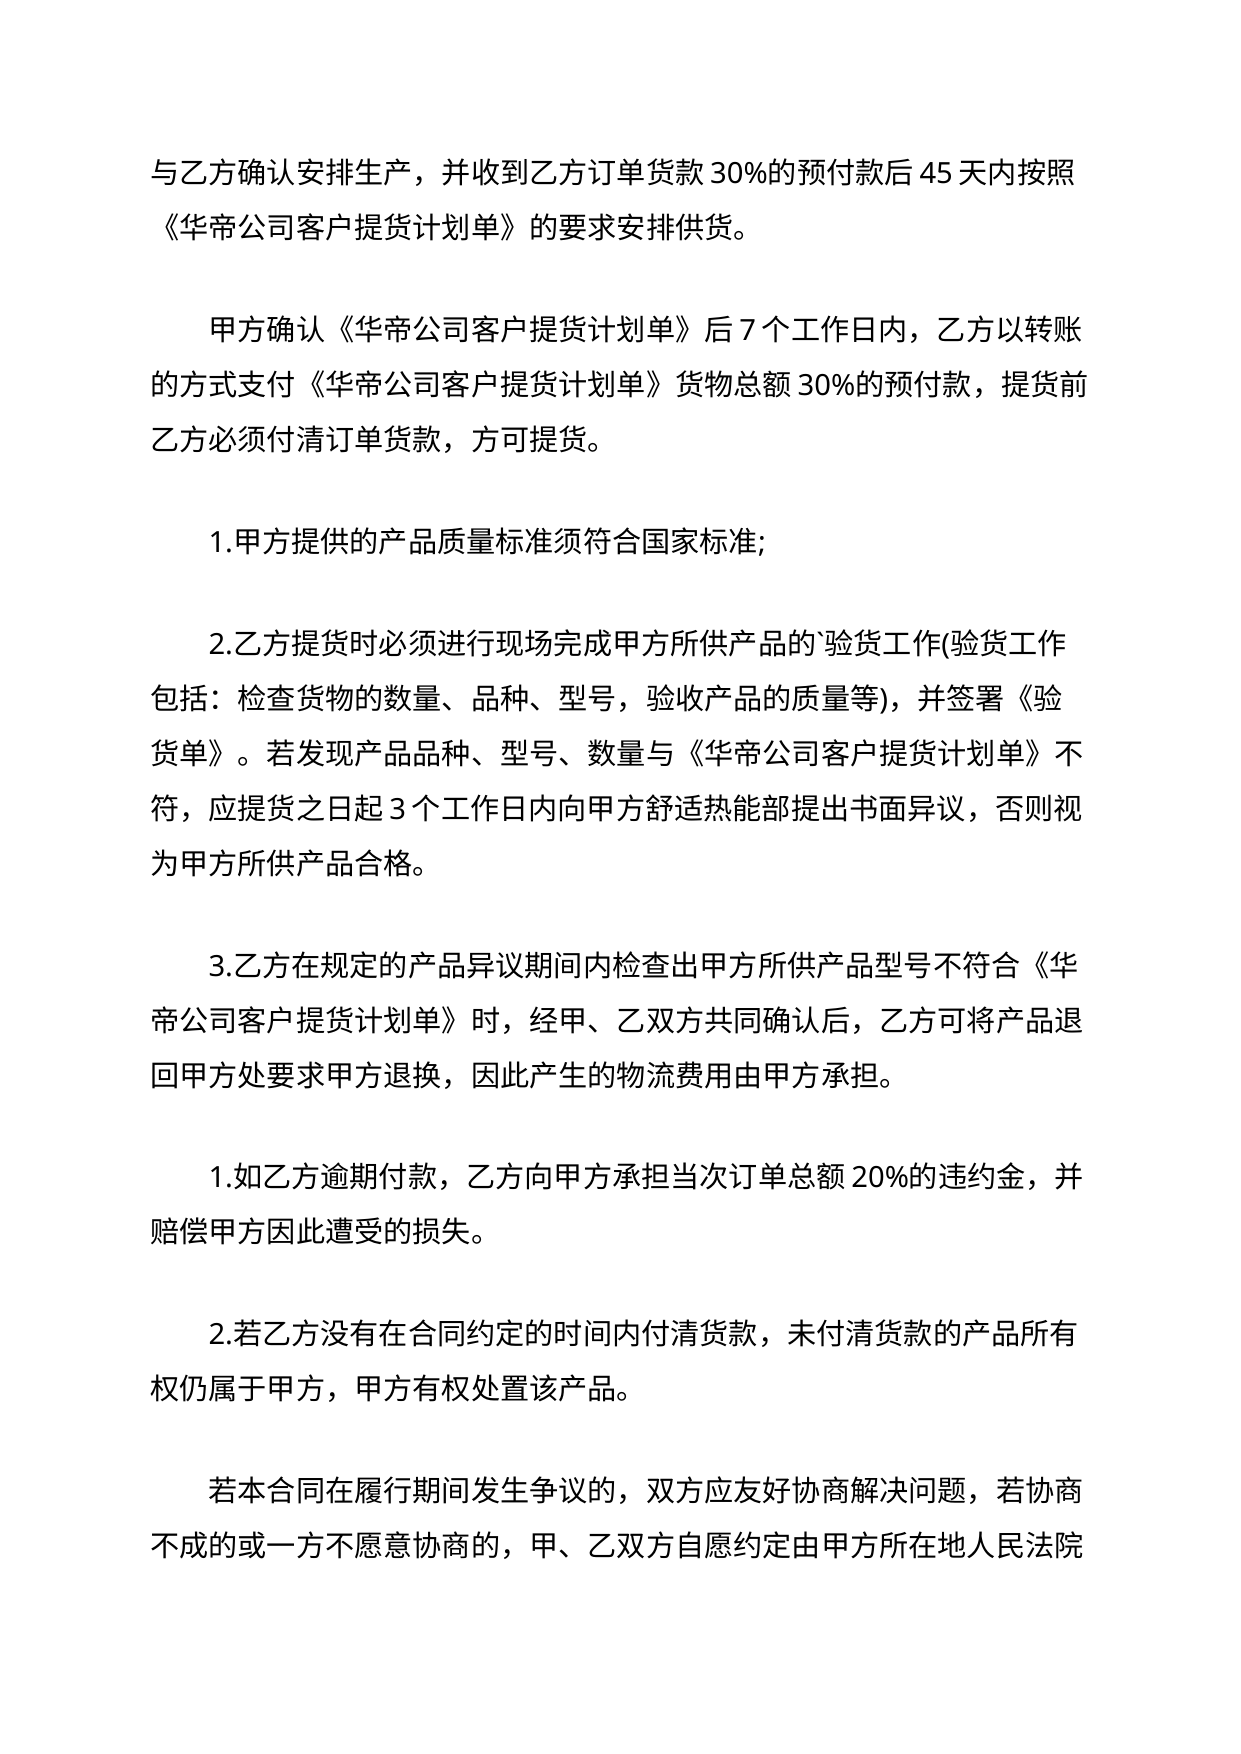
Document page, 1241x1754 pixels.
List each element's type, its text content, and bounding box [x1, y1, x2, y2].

text 1.如乙方逾期付款，乙方向甲方承担当次订单总额20%的违约金，并赔偿甲方因此遭受的损失。 [150, 1154, 1090, 1251]
text 甲方确认《华帝公司客户提货计划单》后7个工作日内，乙方以转账的方式支付《华帝公司客户提货计划单》货物总额30%的预付款，提货前乙方必须付清订单货款，方可提货。 [150, 307, 1090, 459]
text 2.乙方提货时必须进行现场完成甲方所供产品的`验货工作(验货工作包括：检查货物的数量、品种、型号，验收产品的质量等)，并签署《验货单》。若发现产品品种、型号、数量与《华帝公司客户提货计划单》不符，应提货之日起3个工作日内向甲方舒适热能部提出书面异议，否则视为甲方所供产品合格。 [150, 621, 1090, 883]
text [150, 150, 1090, 247]
text 3.乙方在规定的产品异议期间内检查出甲方所供产品型号不符合《华帝公司客户提货计划单》时，经甲、乙双方共同确认后，乙方可将产品退回甲方处要求甲方退换，因此产生的物流费用由甲方承担。 [150, 942, 1090, 1094]
text 2.若乙方没有在合同约定的时间内付清货款，未付清货款的产品所有权仍属于甲方，甲方有权处置该产品。 [150, 1311, 1090, 1408]
text 1.甲方提供的产品质量标准须符合国家标准; [150, 518, 1090, 561]
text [150, 1467, 1090, 1564]
